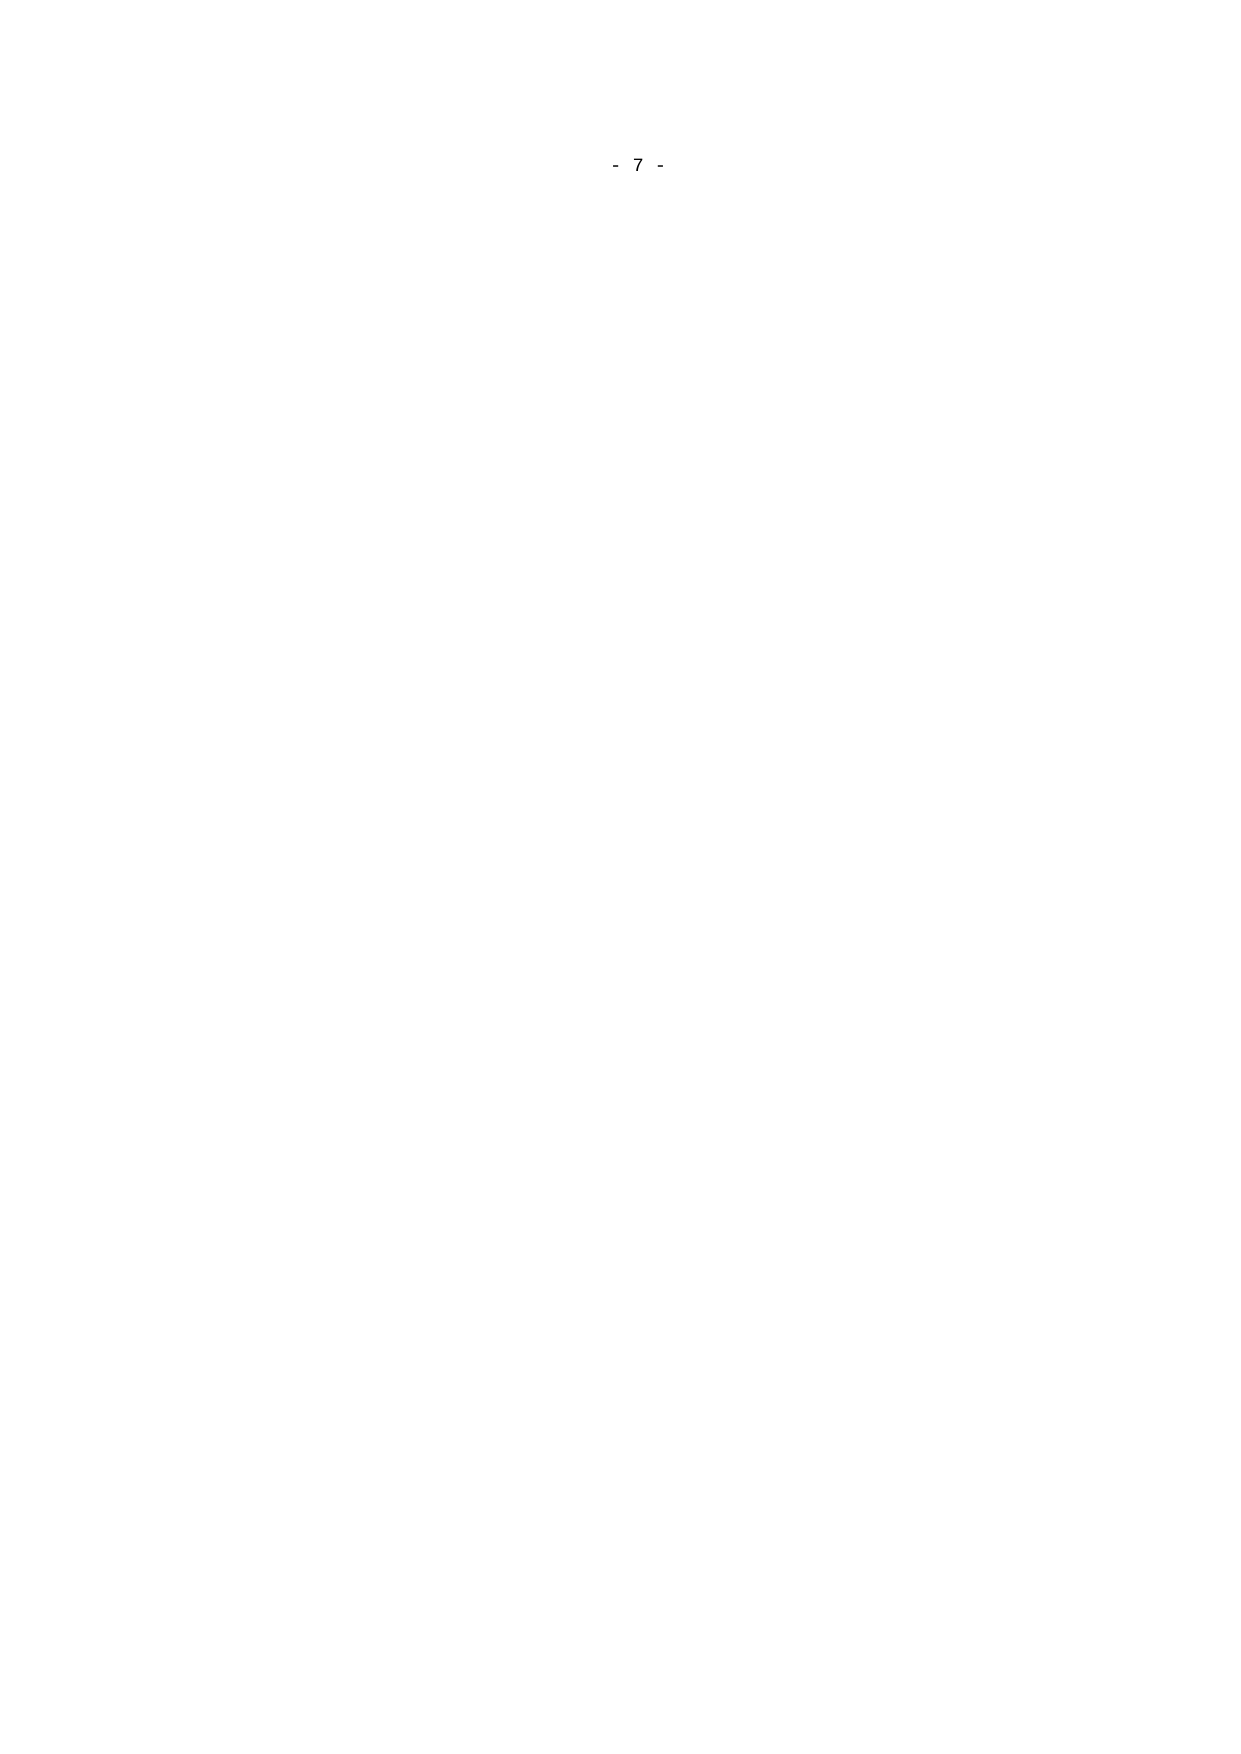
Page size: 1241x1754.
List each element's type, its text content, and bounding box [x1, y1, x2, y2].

text - 7 - [86, 156, 1190, 177]
